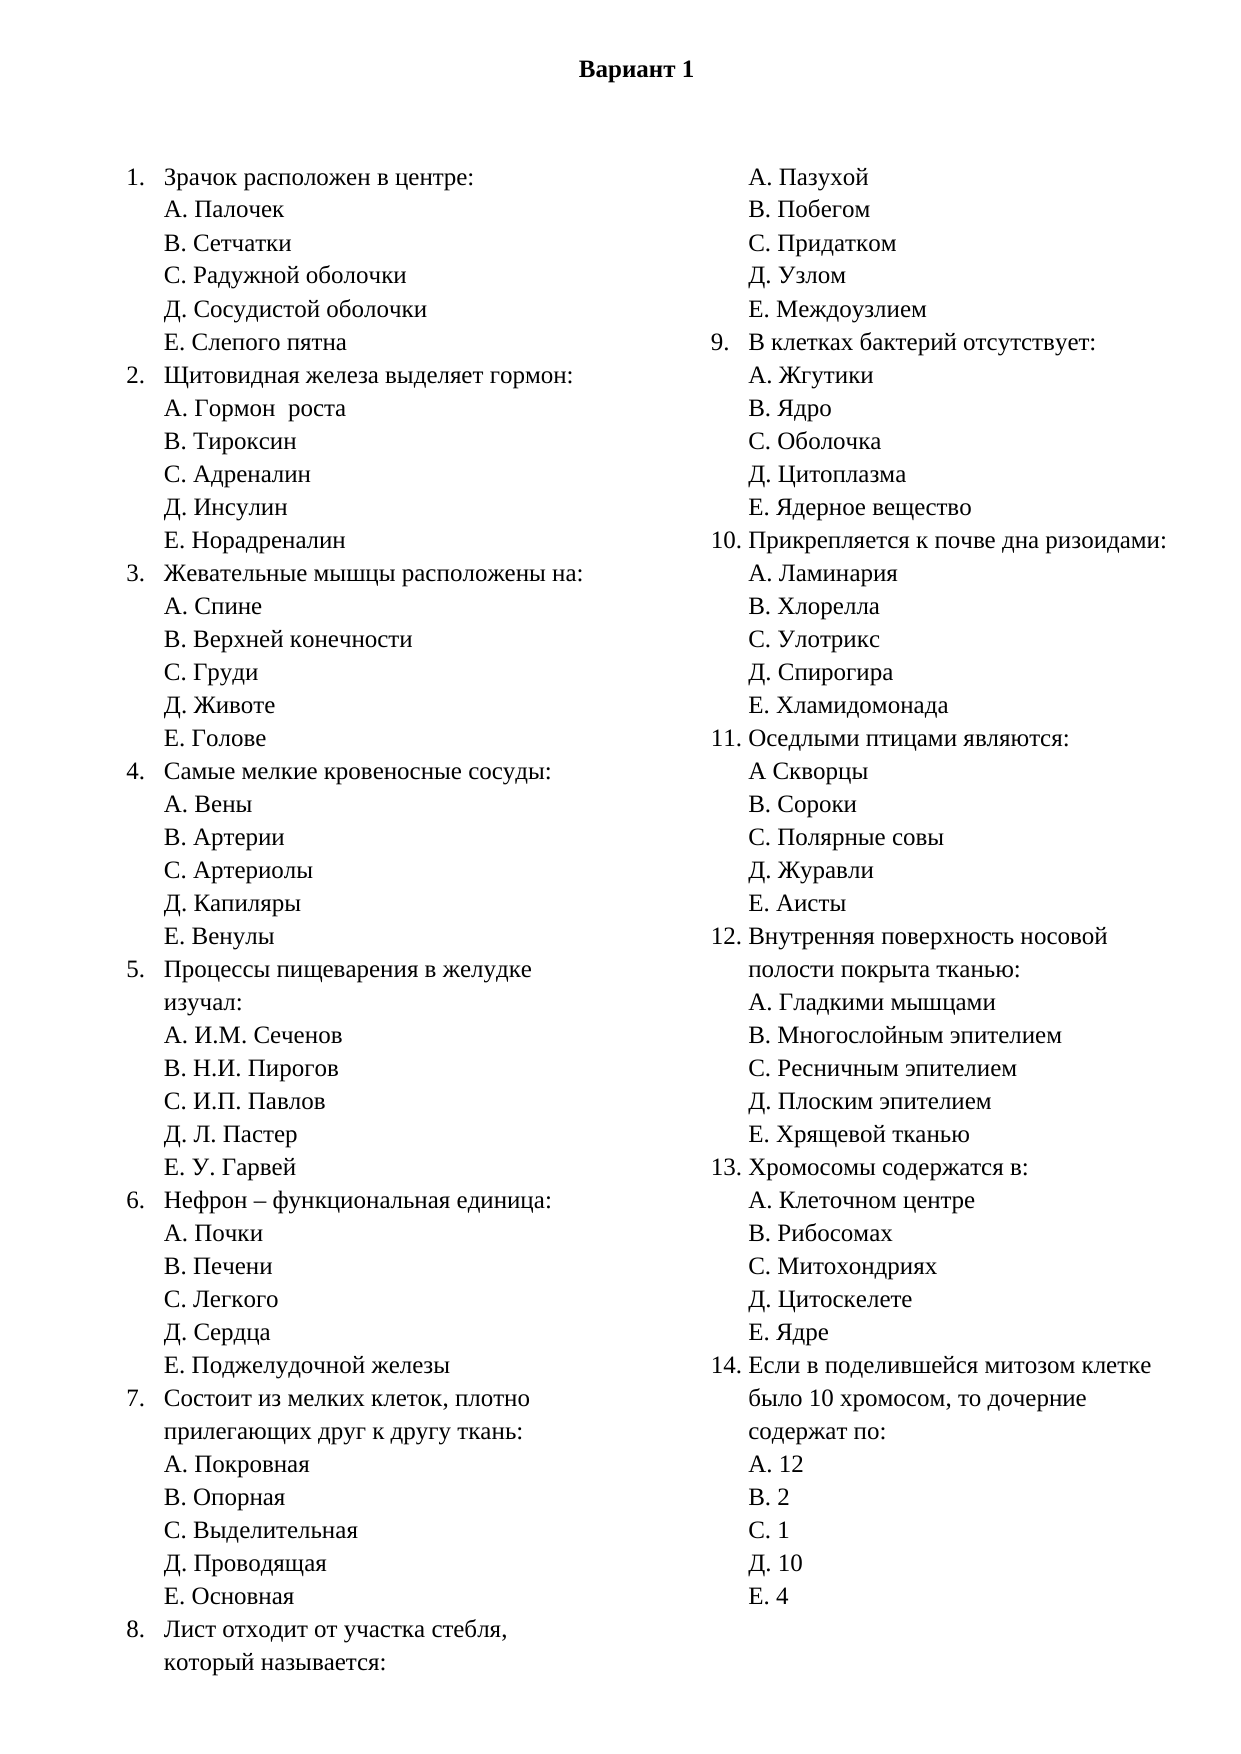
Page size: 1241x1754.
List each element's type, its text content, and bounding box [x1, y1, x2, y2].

list В. 2 [748, 1482, 1184, 1511]
list Д. Цитоплазма [748, 459, 1184, 487]
list А. Гладкими мышцами [748, 987, 1184, 1016]
list С. Ресничным эпителием [748, 1053, 1184, 1082]
list Д. Капиляры [164, 888, 599, 917]
list Нефрон – функциональная единица: [126, 1185, 599, 1214]
list С. И.П. Павлов [164, 1086, 599, 1115]
list В. Тироксин [164, 426, 599, 454]
list В. Н.И. Пирогов [164, 1053, 599, 1082]
list С. 1 [748, 1515, 1184, 1544]
list Е. Голове [164, 723, 599, 752]
list В. Сетчатки [164, 228, 599, 256]
list С. Митохондриях [748, 1251, 1184, 1280]
list В. Печени [164, 1251, 599, 1280]
list С. Придатком [748, 228, 1184, 256]
list Д. Узлом [748, 261, 1184, 289]
list Прикрепляется к почве дна ризоидами: [711, 525, 1184, 553]
list Е. Хламидомонада [748, 690, 1184, 719]
list Д. Проводящая [164, 1548, 599, 1577]
list Д. Инсулин [164, 492, 599, 521]
list А. Пазухой [748, 162, 1184, 190]
list Д. Цитоскелете [748, 1284, 1184, 1313]
list Е. Слепого пятна [164, 327, 599, 355]
list Щитовидная железа выделяет гормон: [126, 360, 599, 388]
list Зрачок расположен в центре: [126, 162, 599, 190]
list В. Опорная [164, 1482, 599, 1511]
list Внутренняя поверхность носовой полости покрыта тканью: [711, 921, 1184, 983]
list В клетках бактерий отсутствует: [711, 327, 1184, 355]
list Процессы пищеварения в желудке изучал: [126, 954, 599, 1016]
list Е. Аисты [748, 888, 1184, 917]
list С. Полярные совы [748, 822, 1184, 851]
list Жевательные мышцы расположены на: [126, 558, 599, 587]
list Е. 4 [748, 1581, 1184, 1610]
list В. Артерии [164, 822, 599, 851]
list А. Гормон роста [164, 393, 599, 421]
list В. Многослойным эпителием [748, 1020, 1184, 1049]
list А. Клеточном центре [748, 1185, 1184, 1214]
list Е. Норадреналин [164, 525, 599, 553]
list С. Легкого [164, 1284, 599, 1313]
list В. Рибосомах [748, 1218, 1184, 1247]
list Д. Сосудистой оболочки [164, 294, 599, 322]
list В. Верхней конечности [164, 624, 599, 653]
list Е. Поджелудочной железы [164, 1350, 599, 1379]
list А. Спине [164, 591, 599, 619]
list В. Ядро [748, 393, 1184, 421]
list Е. Венулы [164, 921, 599, 950]
list Д. Л. Пастер [164, 1119, 599, 1148]
list С. Улотрикс [748, 624, 1184, 653]
list Е. Междоузлием [748, 294, 1184, 322]
list А. Покровная [164, 1449, 599, 1478]
list Д. 10 [748, 1548, 1184, 1577]
list Если в поделившейся митозом клетке было 10 хромосом, то дочерние содержат по: [711, 1350, 1184, 1445]
list Оседлыми птицами являются: [711, 723, 1184, 752]
list Хромосомы содержатся в: [711, 1152, 1184, 1181]
list А Скворцы [748, 756, 1184, 785]
list Е. Хрящевой тканью [748, 1119, 1184, 1148]
list Лист отходит от участка стебля, который называется: [126, 1614, 599, 1676]
list С. Груди [164, 657, 599, 686]
list Д. Спирогира [748, 657, 1184, 686]
list Е. У. Гарвей [164, 1152, 599, 1181]
list А. Вены [164, 789, 599, 818]
list Д. Сердца [164, 1317, 599, 1346]
list А. 12 [748, 1449, 1184, 1478]
list Е. Ядерное вещество [748, 492, 1184, 521]
list В. Побегом [748, 194, 1184, 223]
list А. Ламинария [748, 558, 1184, 587]
list С. Артериолы [164, 855, 599, 884]
list Состоит из мелких клеток, плотно прилегающих друг к другу ткань: [126, 1383, 599, 1445]
list С. Выделительная [164, 1515, 599, 1544]
text Вариант 1 [89, 54, 1184, 83]
list Д. Животе [164, 690, 599, 719]
list А. Жгутики [748, 360, 1184, 388]
list А. И.М. Сеченов [164, 1020, 599, 1049]
list В. Хлорелла [748, 591, 1184, 619]
list Самые мелкие кровеносные сосуды: [126, 756, 599, 785]
list Д. Плоским эпителием [748, 1086, 1184, 1115]
list А. Палочек [164, 194, 599, 223]
list С. Адреналин [164, 459, 599, 487]
list Е. Основная [164, 1581, 599, 1610]
list Д. Журавли [748, 855, 1184, 884]
list В. Сороки [748, 789, 1184, 818]
list Е. Ядре [748, 1317, 1184, 1346]
list С. Оболочка [748, 426, 1184, 454]
list А. Почки [164, 1218, 599, 1247]
list С. Радужной оболочки [164, 261, 599, 289]
